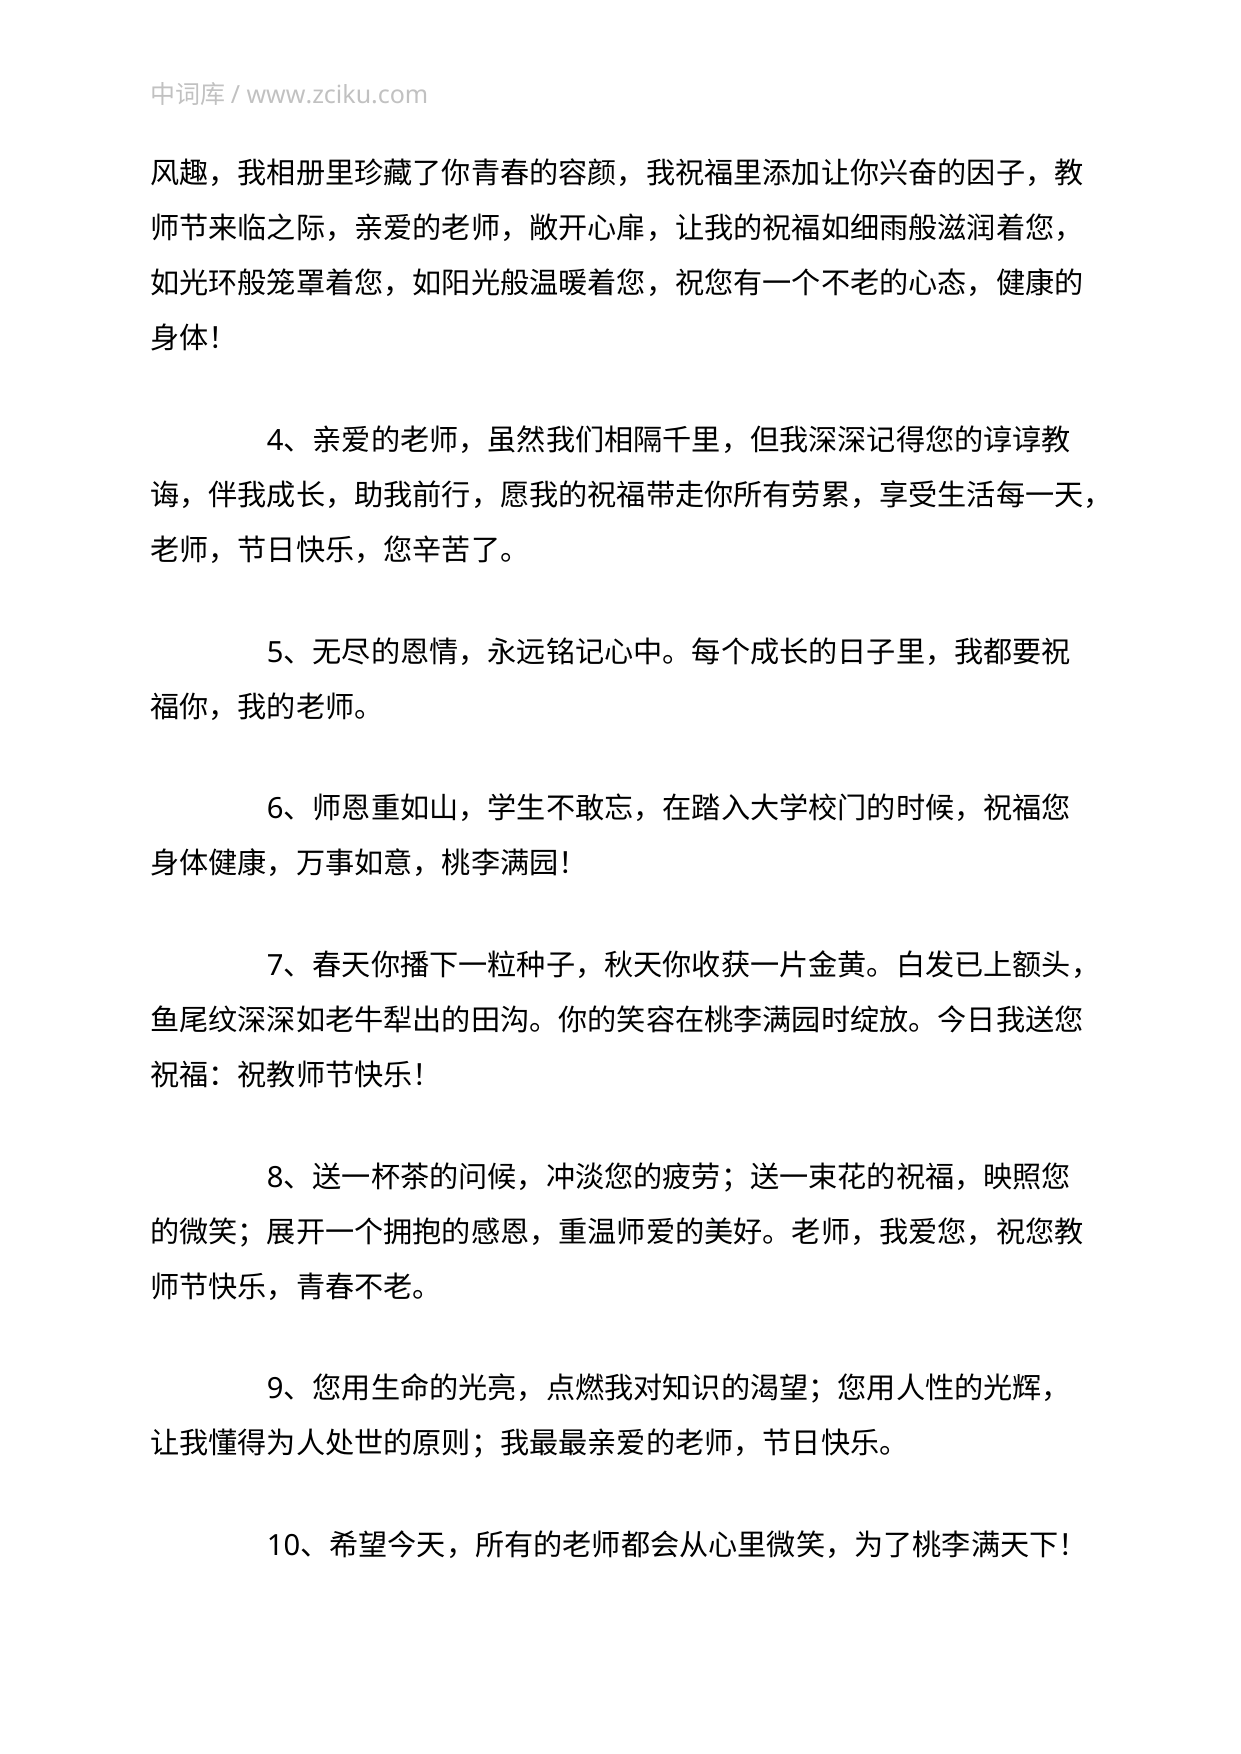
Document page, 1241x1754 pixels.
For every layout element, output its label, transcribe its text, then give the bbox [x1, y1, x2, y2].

text 8、送一杯茶的问候，冲淡您的疲劳；送一束花的祝福，映照您的微笑；展开一个拥抱的感恩，重温师爱的美好。老师，我爱您，祝您教师节快乐，青春不老。 [150, 1153, 1090, 1306]
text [150, 1522, 1090, 1564]
text 7、春天你播下一粒种子，秋天你收获一片金黄。白发已上额头，鱼尾纹深深如老牛犁出的田沟。你的笑容在桃李满园时绽放。今日我送您祝福：祝教师节快乐！ [150, 942, 1090, 1094]
text 4、亲爱的老师，虽然我们相隔千里，但我深深记得您的谆谆教诲，伴我成长，助我前行，愿我的祝福带走你所有劳累，享受生活每一天，老师，节日快乐，您辛苦了。 [150, 416, 1090, 569]
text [150, 150, 1090, 357]
text 6、师恩重如山，学生不敢忘，在踏入大学校门的时候，祝福您身体健康，万事如意，桃李满园！ [150, 785, 1090, 882]
text 9、您用生命的光亮，点燃我对知识的渴望；您用人性的光辉，让我懂得为人处世的原则；我最最亲爱的老师，节日快乐。 [150, 1365, 1090, 1462]
text 5、无尽的恩情，永远铭记心中。每个成长的日子里，我都要祝福你，我的老师。 [150, 628, 1090, 725]
